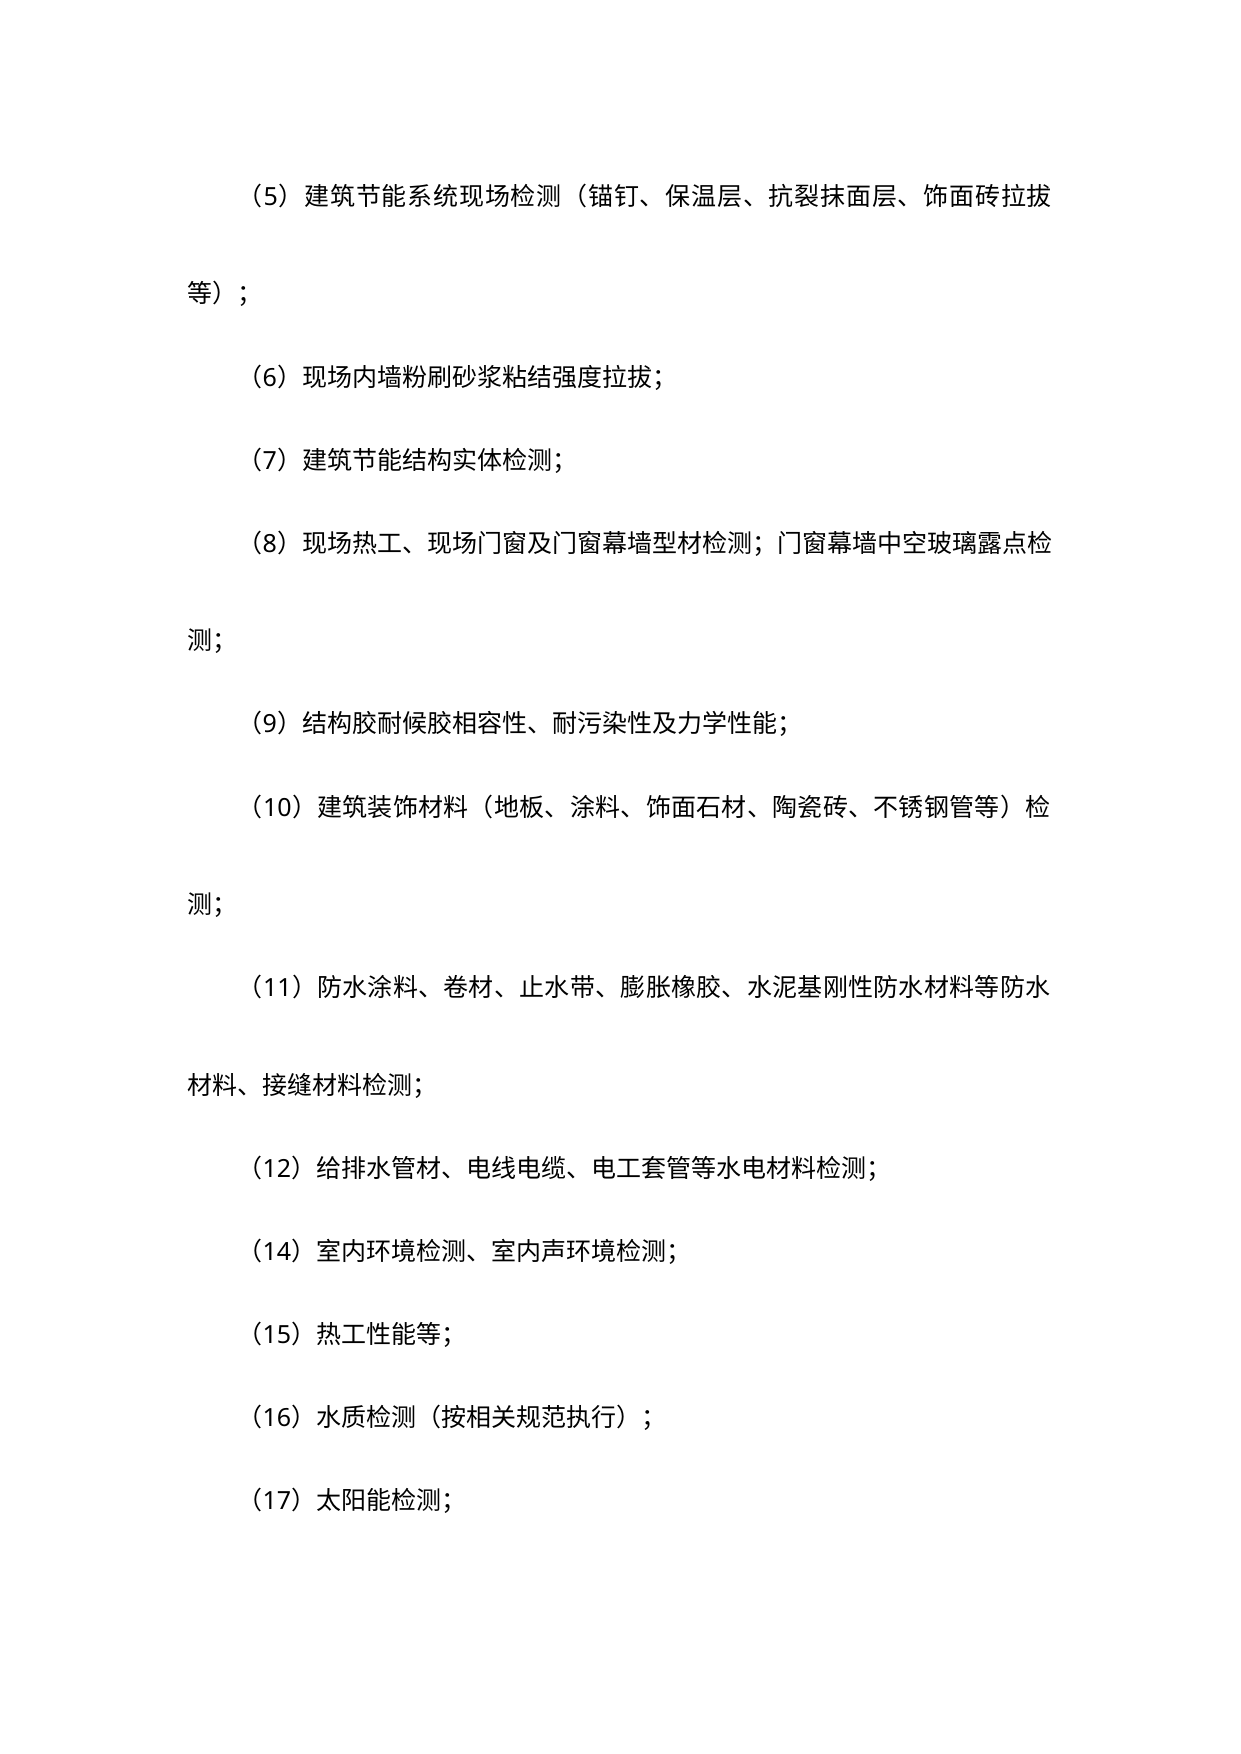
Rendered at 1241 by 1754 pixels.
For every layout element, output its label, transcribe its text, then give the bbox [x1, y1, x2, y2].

text （12）给排水管材、电线电缆、电工套管等水电材料检测； [187, 1134, 1053, 1199]
text （15）热工性能等； [187, 1300, 1053, 1365]
text （6）现场内墙粉刷砂浆粘结强度拉拔； [187, 343, 1053, 408]
text （17）太阳能检测； [187, 1466, 1053, 1531]
text （8）现场热工、现场门窗及门窗幕墙型材检测；门窗幕墙中空玻璃露点检测； [187, 509, 1053, 671]
text （11）防水涂料、卷材、止水带、膨胀橡胶、水泥基刚性防水材料等防水材料、接缝材料检测； [187, 953, 1053, 1116]
text （10）建筑装饰材料（地板、涂料、饰面石材、陶瓷砖、不锈钢管等）检测； [187, 773, 1053, 935]
text （16）水质检测（按相关规范执行）； [187, 1383, 1053, 1448]
text （14）室内环境检测、室内声环境检测； [187, 1217, 1053, 1282]
text （9）结构胶耐候胶相容性、耐污染性及力学性能； [187, 689, 1053, 754]
text （5）建筑节能系统现场检测（锚钉、保温层、抗裂抹面层、饰面砖拉拔等）； [187, 162, 1053, 324]
text （7）建筑节能结构实体检测； [187, 426, 1053, 491]
